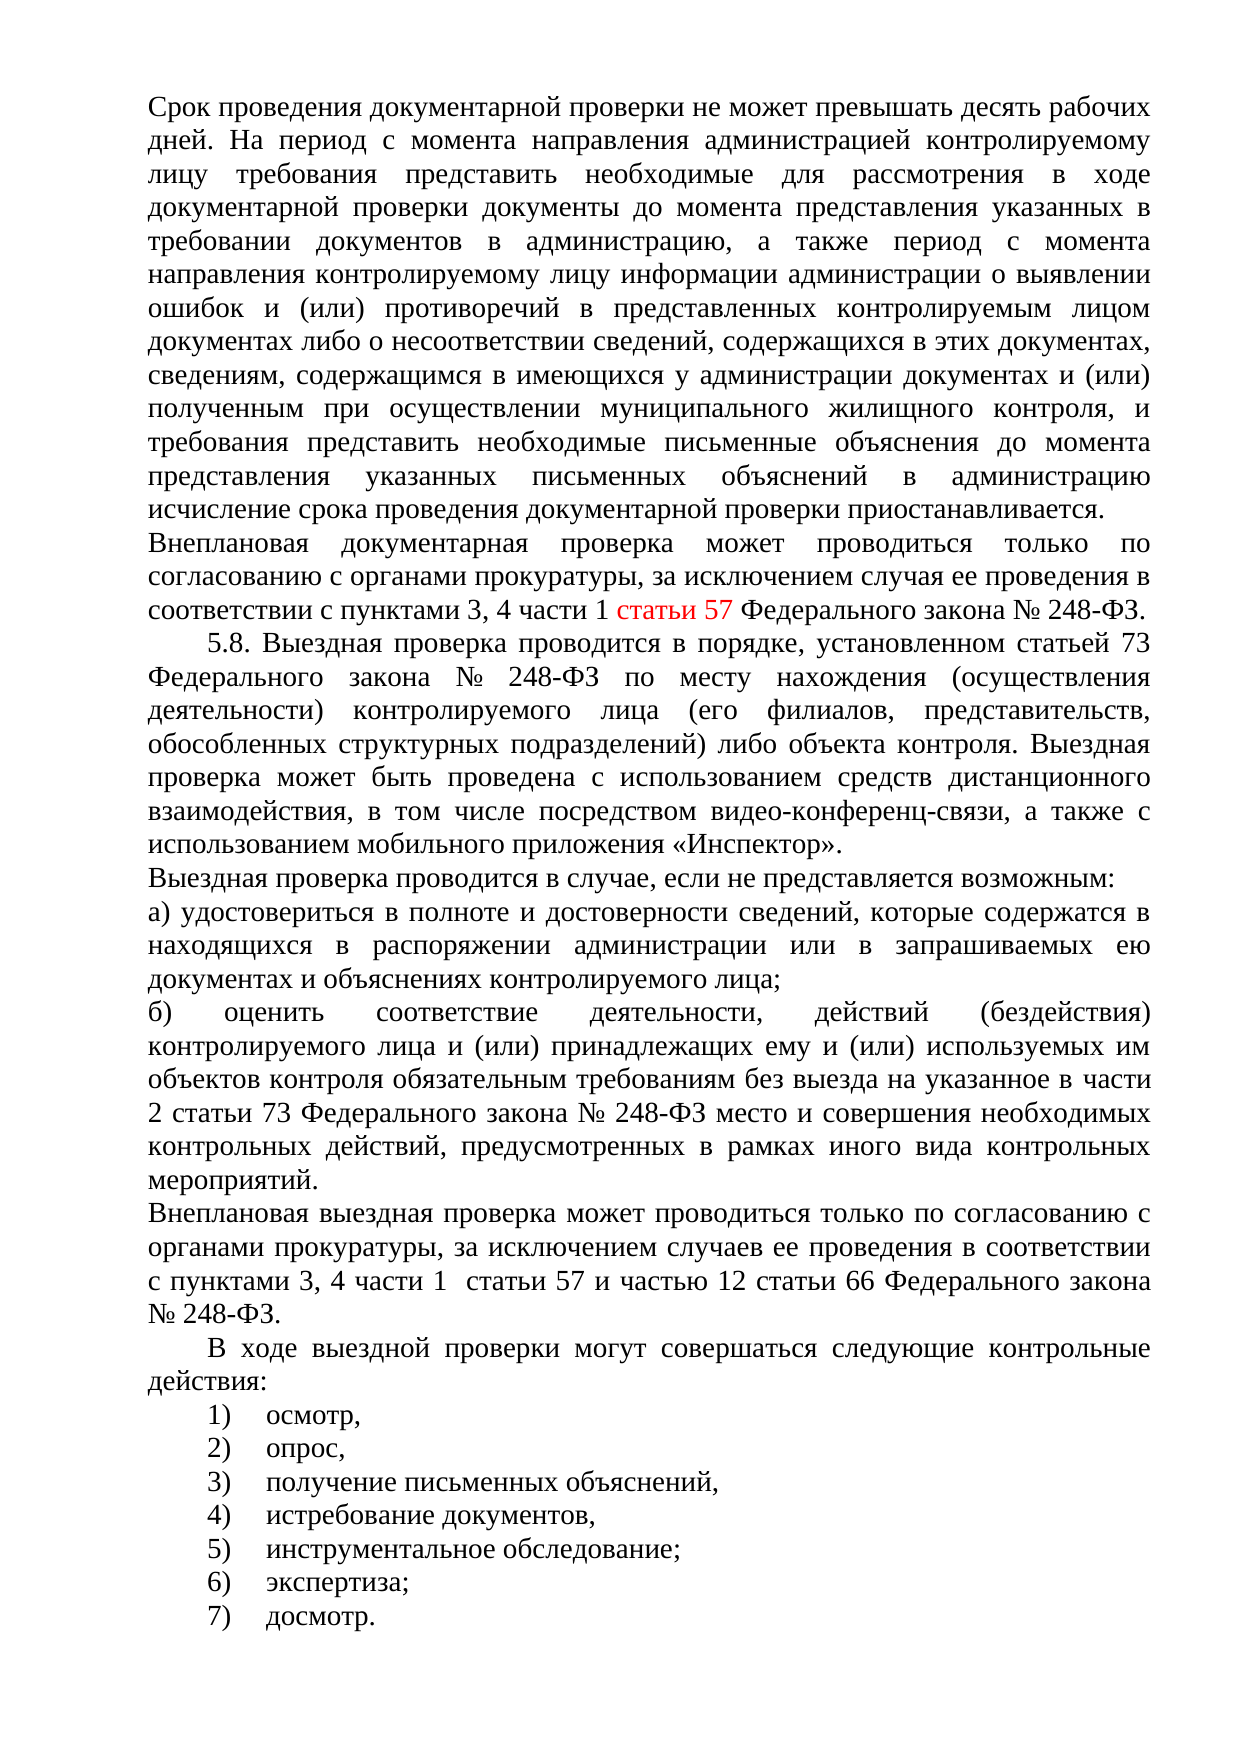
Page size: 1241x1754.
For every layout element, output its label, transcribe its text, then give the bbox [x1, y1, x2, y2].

list получение письменных объяснений, [148, 1464, 1152, 1497]
list досмотр. [148, 1598, 1152, 1632]
list Срок проведения документарной проверки не может превышать десять рабочих дней. На период с момента направления администрацией контролируемому лицу требования представить необходимые для рассмотрения в ходе документарной проверки документы до момента представления указанных в требовании документов в администрацию, а также период с момента направления контролируемому лицу информации администрации о выявлении ошибок и (или) противоречий в представленных контролируемым лицом документах либо о несоответствии сведений, содержащихся в этих документах, сведениям, содержащимся в имеющихся у администрации документах и (или) полученным при осуществлении муниципального жилищного контроля, и требования представить необходимые письменные объяснения до момента представления указанных письменных объяснений в администрацию исчисление срока проведения документарной проверки приостанавливается. [148, 89, 1152, 525]
list инструментальное обследование; [148, 1531, 1152, 1564]
text Выездная проверка проводится в случае, если не представляется возможным: [148, 860, 1152, 894]
list экспертиза; [148, 1564, 1152, 1598]
text Внеплановая выездная проверка может проводиться только по согласованию с органами прокуратуры, за исключением случаев ее проведения в соответствии с пунктами 3, 4 части 1 статьи 57 и частью 12 статьи 66 Федерального закона № 248-ФЗ. [148, 1196, 1152, 1330]
text В ходе выездной проверки могут совершаться следующие контрольные действия: [148, 1330, 1152, 1397]
text а) удостовериться в полноте и достоверности сведений, которые содержатся в находящихся в распоряжении администрации или в запрашиваемых ею документах и объяснениях контролируемого лица; [148, 894, 1152, 994]
list осмотр, [148, 1397, 1152, 1430]
list опрос, [148, 1430, 1152, 1464]
list истребование документов, [148, 1497, 1152, 1531]
text 5.8. Выездная проверка проводится в порядке, установленном статьей 73 Федерального закона № 248-ФЗ по месту нахождения (осуществления деятельности) контролируемого лица (его филиалов, представительств, обособленных структурных подразделений) либо объекта контроля. Выездная проверка может быть проведена с использованием средств дистанционного взаимодействия, в том числе посредством видео-конференц-связи, а также с использованием мобильного приложения «Инспектор». [148, 625, 1152, 860]
text б) оценить соответствие деятельности, действий (бездействия) контролируемого лица и (или) принадлежащих ему и (или) используемых им объектов контроля обязательным требованиям без выезда на указанное в части 2 статьи 73 Федерального закона № 248-ФЗ место и совершения необходимых контрольных действий, предусмотренных в рамках иного вида контрольных мероприятий. [148, 994, 1152, 1196]
text Внеплановая документарная проверка может проводиться только по согласованию с органами прокуратуры, за исключением случая ее проведения в соответствии с пунктами 3, 4 части 1 статьи 57 Федерального закона № 248-ФЗ. [148, 525, 1152, 625]
